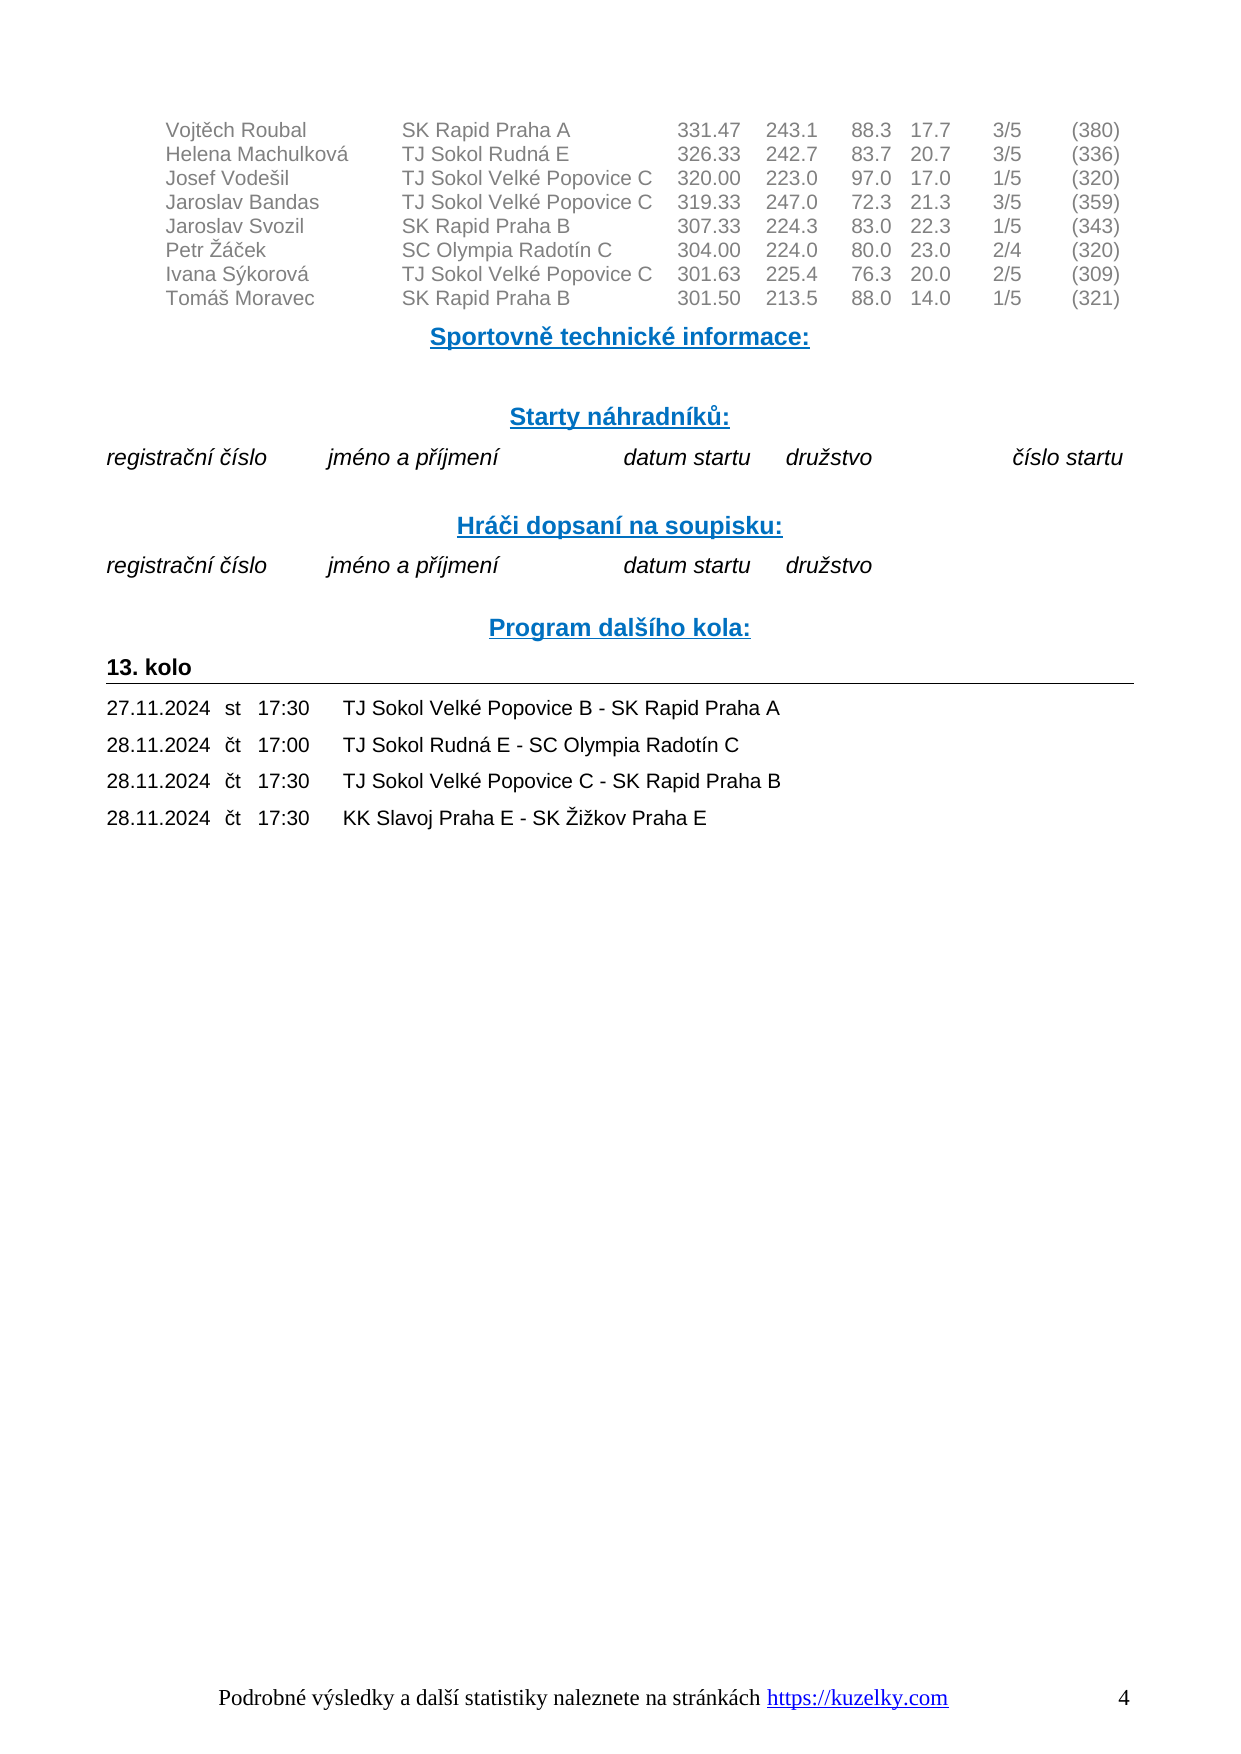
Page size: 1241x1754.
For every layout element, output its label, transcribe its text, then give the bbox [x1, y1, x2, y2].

text 13. kolo [106, 654, 1134, 683]
text 27.11.2024 st 17:30 TJ Sokol Velké Popovice B - SK Rapid Praha A [106, 696, 1134, 720]
text Starty náhradníků: [94, 402, 1145, 431]
text 28.11.2024 čt 17:30 TJ Sokol Velké Popovice C - SK Rapid Praha B [106, 769, 1134, 793]
text Vojtěch Roubal SK Rapid Praha A 331.47 243.1 88.3 17.7 3/5 (380) [106, 118, 1134, 142]
text Hráči dopsaní na soupisku: [94, 482, 1145, 540]
text Petr Žáček SC Olympia Radotín C 304.00 224.0 80.0 23.0 2/4 (320) [106, 238, 1134, 262]
text Sportovně technické informace: [94, 322, 1145, 351]
text registrační číslo jméno a příjmení datum startu družstvo číslo startu [106, 444, 1134, 470]
text 28.11.2024 čt 17:30 KK Slavoj Praha E - SK Žižkov Praha E [106, 806, 1134, 829]
text Helena Machulková TJ Sokol Rudná E 326.33 242.7 83.7 20.7 3/5 (336) [106, 142, 1134, 166]
text Josef Vodešil TJ Sokol Velké Popovice C 320.00 223.0 97.0 17.0 1/5 (320) [106, 166, 1134, 190]
text Program dalšího kola: [94, 613, 1145, 642]
text registrační číslo jméno a příjmení datum startu družstvo [106, 552, 1134, 579]
text Jaroslav Bandas TJ Sokol Velké Popovice C 319.33 247.0 72.3 21.3 3/5 (359) [106, 190, 1134, 214]
text 28.11.2024 čt 17:00 TJ Sokol Rudná E - SC Olympia Radotín C [106, 733, 1134, 757]
text Tomáš Moravec SK Rapid Praha B 301.50 213.5 88.0 14.0 1/5 (321) [106, 286, 1134, 310]
text Jaroslav Svozil SK Rapid Praha B 307.33 224.3 83.0 22.3 1/5 (343) [106, 214, 1134, 238]
text Ivana Sýkorová TJ Sokol Velké Popovice C 301.63 225.4 76.3 20.0 2/5 (309) [106, 262, 1134, 286]
